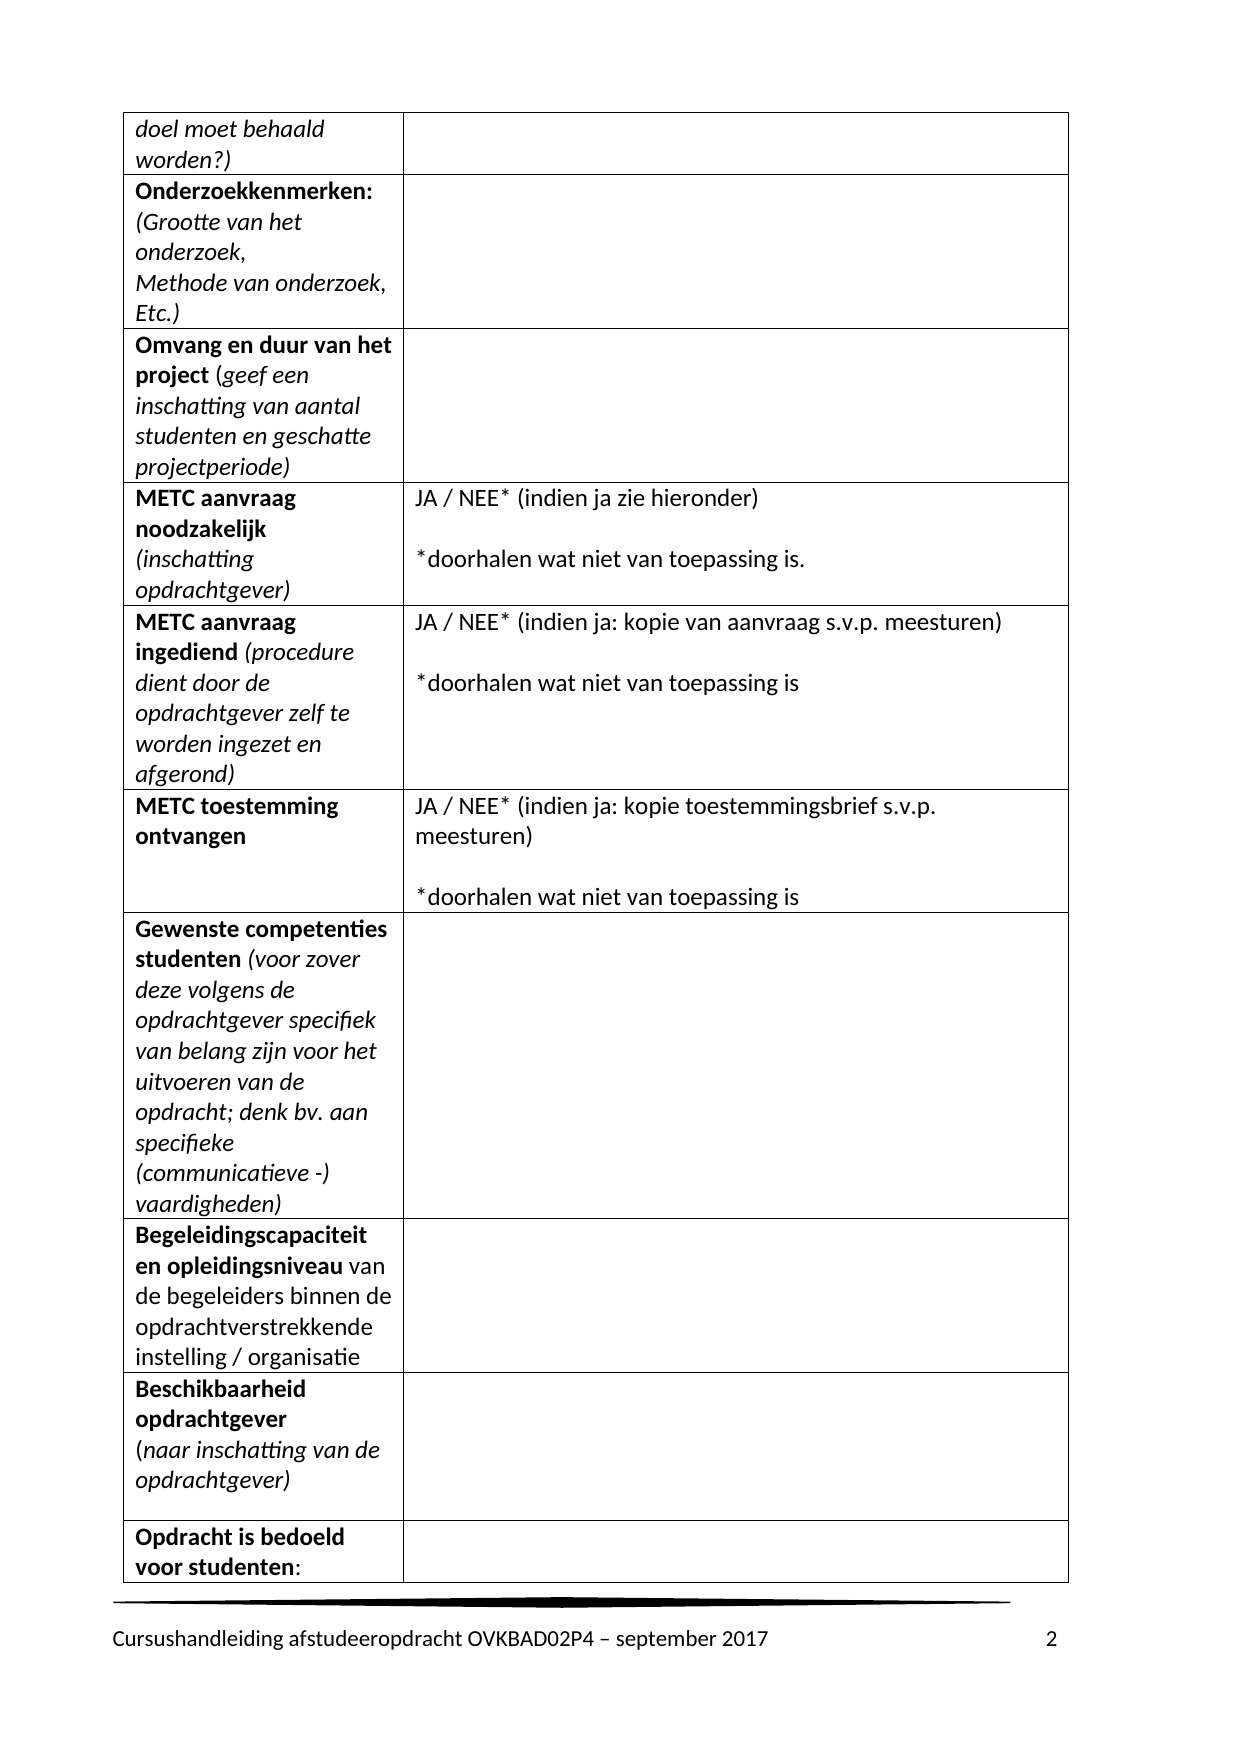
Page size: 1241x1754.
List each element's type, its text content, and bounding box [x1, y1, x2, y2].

table_cell JA / NEE* (indien ja: kopie toestemmingsbrief s.v.p. meesturen) *doorhalen wat niet van toepassing is [404, 790, 1068, 912]
table_cell [404, 113, 1068, 174]
table_cell Omvang en duur van het project (geef een inschatting van aantal studenten en geschatte projectperiode) [124, 329, 403, 482]
table_cell [404, 329, 1068, 482]
table_cell [404, 175, 1068, 328]
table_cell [124, 113, 403, 174]
table_cell METC toestemming ontvangen [124, 790, 403, 912]
table_cell METC aanvraag ingediend (procedure dient door de opdrachtgever zelf te worden ingezet en afgerond) [124, 606, 403, 789]
table_cell Begeleidingscapaciteit en opleidingsniveau van de begeleiders binnen de opdrachtverstrekkende instelling / organisatie [124, 1219, 403, 1372]
table_cell JA / NEE* (indien ja: kopie van aanvraag s.v.p. meesturen) *doorhalen wat niet van toepassing is [404, 606, 1068, 789]
table_cell [404, 1373, 1068, 1519]
table_cell JA / NEE* (indien ja zie hieronder) *doorhalen wat niet van toepassing is. [404, 483, 1068, 605]
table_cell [124, 1521, 403, 1582]
table_cell Gewenste competenties studenten (voor zover deze volgens de opdrachtgever specifiek van belang zijn voor het uitvoeren van de opdracht; denk bv. aan specifieke (communicatieve -) vaardigheden) [124, 913, 403, 1218]
table_cell [404, 1521, 1068, 1582]
table_cell [404, 913, 1068, 1218]
table_cell [404, 1219, 1068, 1372]
table_cell Onderzoekkenmerken: (Grootte van het onderzoek, Methode van onderzoek, Etc.) [124, 175, 403, 328]
table_cell Beschikbaarheid opdrachtgever (naar inschatting van de opdrachtgever) [124, 1373, 403, 1519]
table_cell METC aanvraag noodzakelijk (inschatting opdrachtgever) [124, 483, 403, 605]
